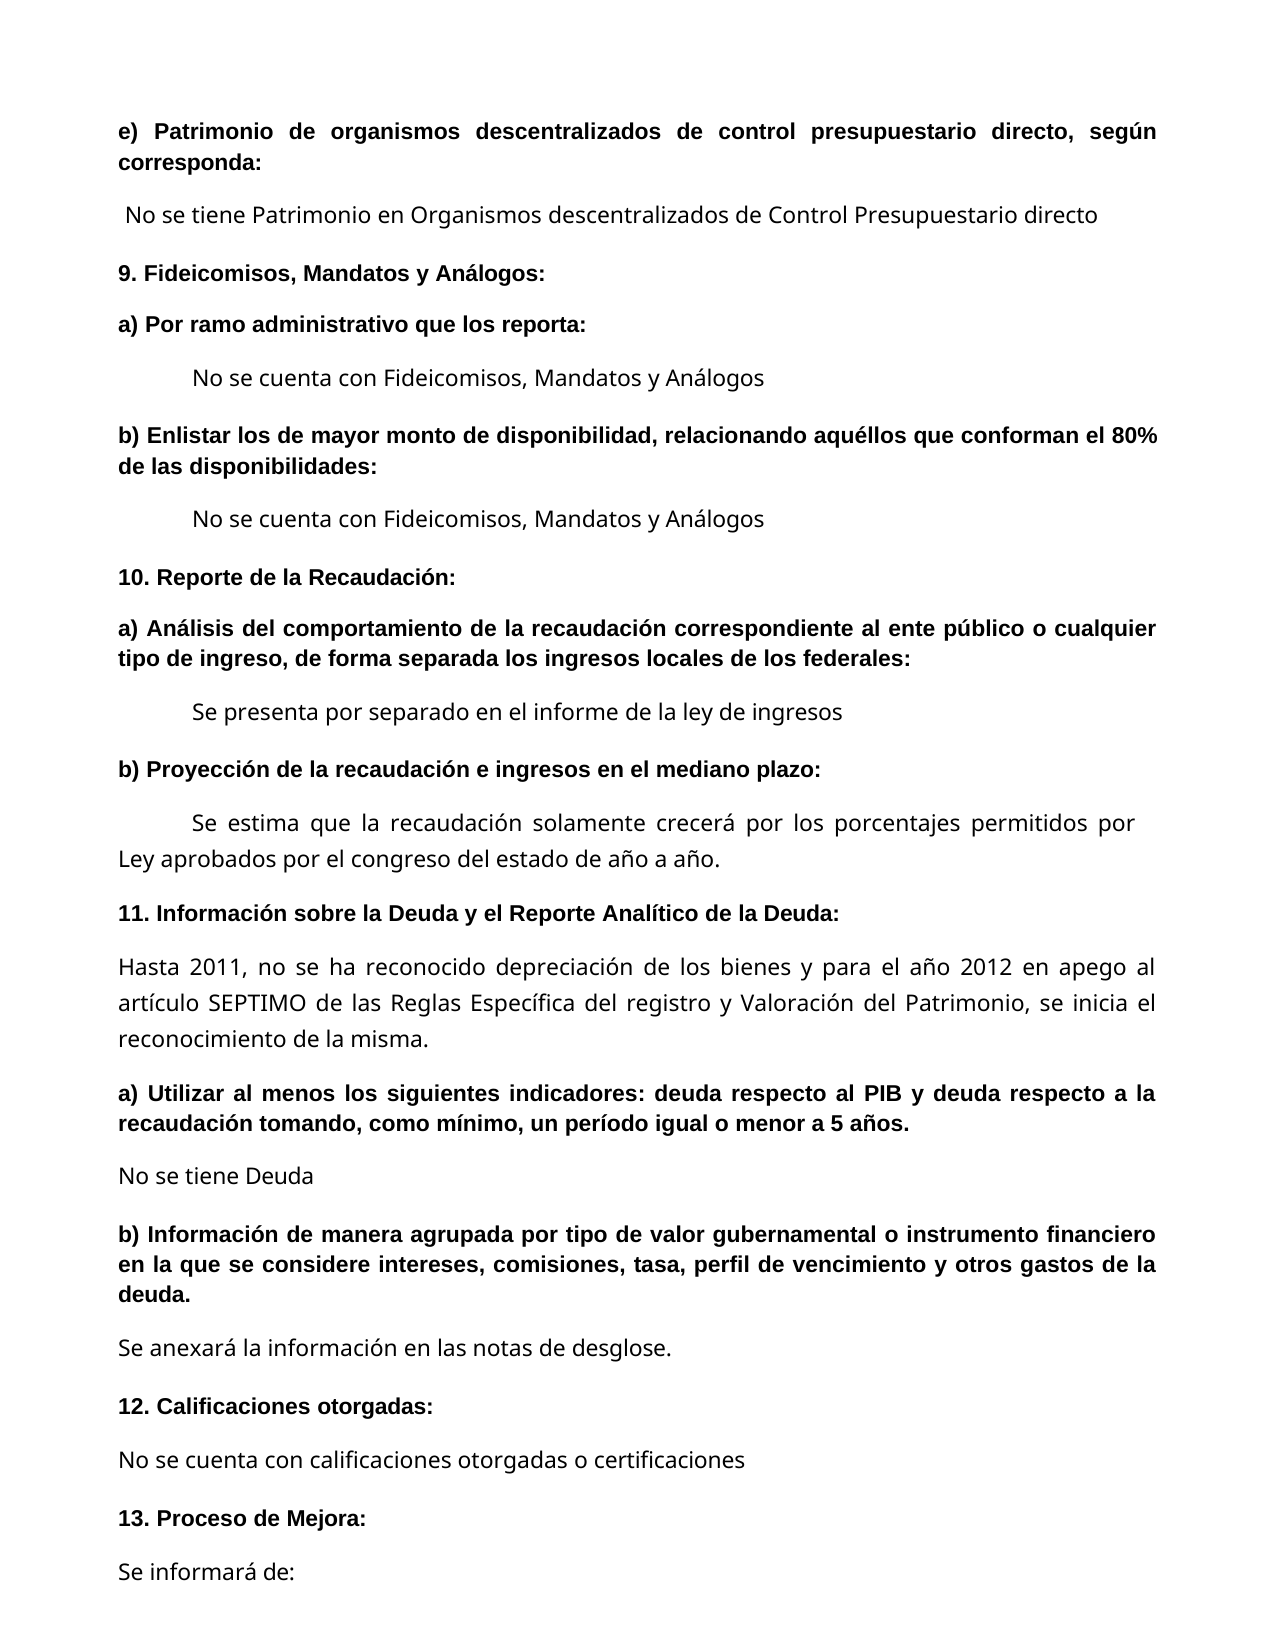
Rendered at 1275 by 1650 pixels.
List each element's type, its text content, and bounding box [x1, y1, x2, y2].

subtitle Información de manera agrupada por tipo de valor gubernamental o instrumento financiero en la que se considere intereses, comisiones, tasa, perfil de vencimiento y otros gastos de la deuda. [118, 1221, 1158, 1307]
subtitle Patrimonio de organismos descentralizados de control presupuestario directo, según corresponda: [118, 118, 1157, 175]
subtitle Proceso de Mejora: [118, 1504, 1169, 1531]
text Se estima que la recaudación solamente crecerá por los porcentajes permitidos por Ley aprobados por el congreso del estado de año a año. [118, 807, 1169, 874]
text No se tiene Patrimonio en Organismos descentralizados de Control Presupuestario directo [124, 199, 1169, 230]
text No se cuenta con Fideicomisos, Mandatos y Análogos [192, 503, 1169, 534]
subtitle Reporte de la Recaudación: [118, 564, 1169, 590]
text No se cuenta con calificaciones otorgadas o certificaciones [118, 1444, 1169, 1475]
text Se anexará la información en las notas de desglose. [118, 1332, 1169, 1364]
list Por ramo administrativo que los reporta: [118, 311, 1169, 337]
text No se cuenta con Fideicomisos, Mandatos y Análogos [192, 362, 1169, 393]
subtitle Utilizar al menos los siguientes indicadores: deuda respecto al PIB y deuda respecto a la recaudación tomando, como mínimo, un período igual o menor a 5 años. [118, 1079, 1157, 1136]
subtitle Calificaciones otorgadas: [118, 1393, 1169, 1419]
text Hasta 2011, no se ha reconocido depreciación de los bienes y para el año 2012 en apego al artículo SEPTIMO de las Reglas Específica del registro y Valoración del Patrimonio, se inicia el reconocimiento de la misma. [118, 951, 1157, 1054]
text Se informará de: [118, 1556, 1169, 1587]
subtitle Fideicomisos, Mandatos y Análogos: [118, 260, 1169, 286]
text Se presenta por separado en el informe de la ley de ingresos [192, 696, 1169, 727]
subtitle Enlistar los de mayor monto de disponibilidad, relacionando aquéllos que conforman el 80% de las disponibilidades: [118, 422, 1157, 479]
subtitle Información sobre la Deuda y el Reporte Analítico de la Deuda: [118, 900, 1169, 926]
subtitle Proyección de la recaudación e ingresos en el mediano plazo: [118, 756, 1169, 783]
list Análisis del comportamiento de la recaudación correspondiente al ente público o cualquier tipo de ingreso, de forma separada los ingresos locales de los federales: [118, 615, 1157, 672]
text No se tiene Deuda [118, 1160, 1169, 1191]
